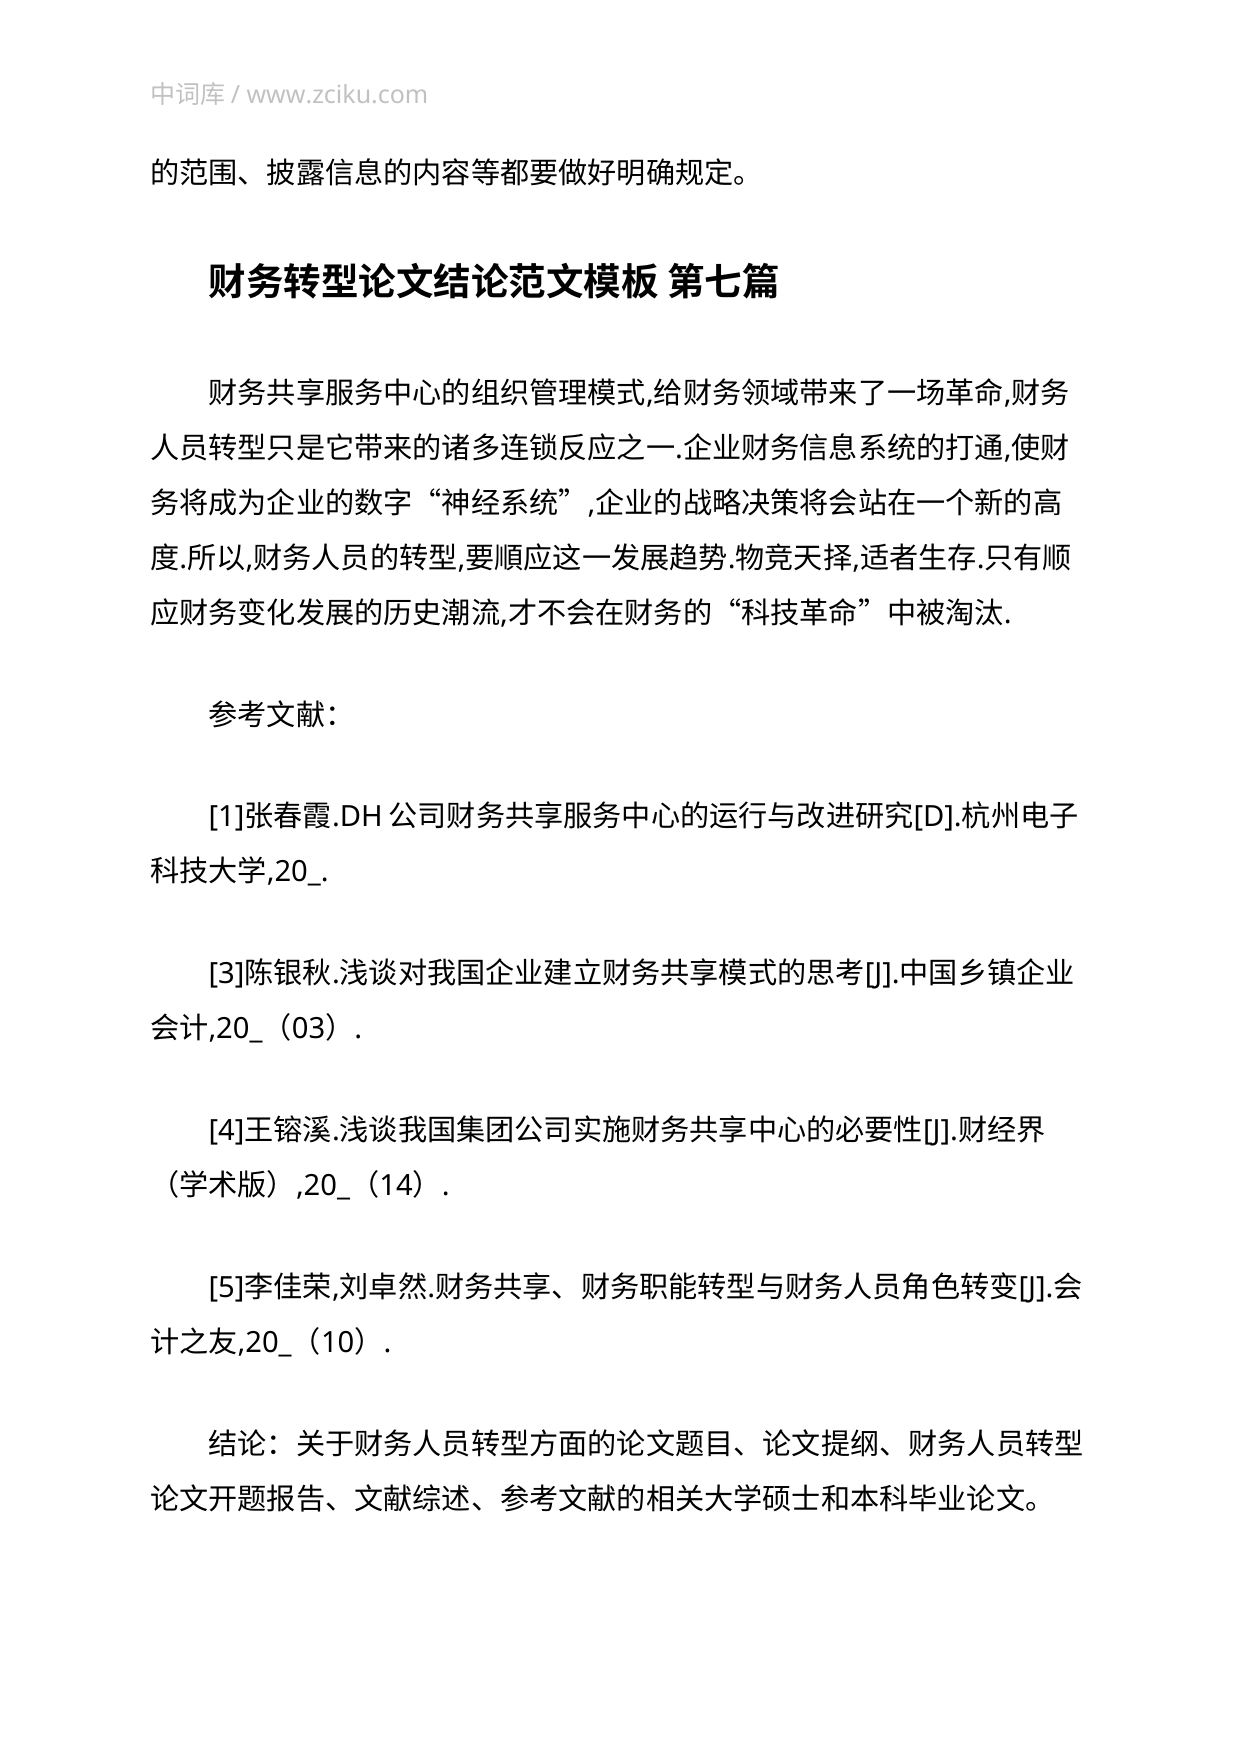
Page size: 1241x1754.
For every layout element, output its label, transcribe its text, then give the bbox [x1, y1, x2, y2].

text 财务转型论文结论范文模板 第七篇 [150, 252, 1090, 306]
text 财务共享服务中心的组织管理模式,给财务领域带来了一场革命,财务人员转型只是它带来的诸多连锁反应之一.企业财务信息系统的打通,使财务将成为企业的数字“神经系统”,企业的战略决策将会站在一个新的高度.所以,财务人员的转型,要順应这一发展趋势.物竞天择,适者生存.只有顺应财务变化发展的历史潮流,才不会在财务的“科技革命”中被淘汰. [150, 369, 1090, 632]
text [150, 150, 1090, 192]
text 参考文献： [150, 691, 1090, 733]
text [3]陈银秋.浅谈对我国企业建立财务共享模式的思考[J].中国乡镇企业会计,20_（03）. [150, 950, 1090, 1047]
text [5]李佳荣,刘卓然.财务共享、财务职能转型与财务人员角色转变[J].会计之友,20_（10）. [150, 1264, 1090, 1361]
text [1]张春霞.DH公司财务共享服务中心的运行与改进研究[D].杭州电子科技大学,20_. [150, 793, 1090, 890]
text 结论：关于财务人员转型方面的论文题目、论文提纲、财务人员转型论文开题报告、文献综述、参考文献的相关大学硕士和本科毕业论文。 [150, 1421, 1090, 1518]
text [4]王镕溪.浅谈我国集团公司实施财务共享中心的必要性[J].财经界（学术版）,20_（14）. [150, 1107, 1090, 1204]
